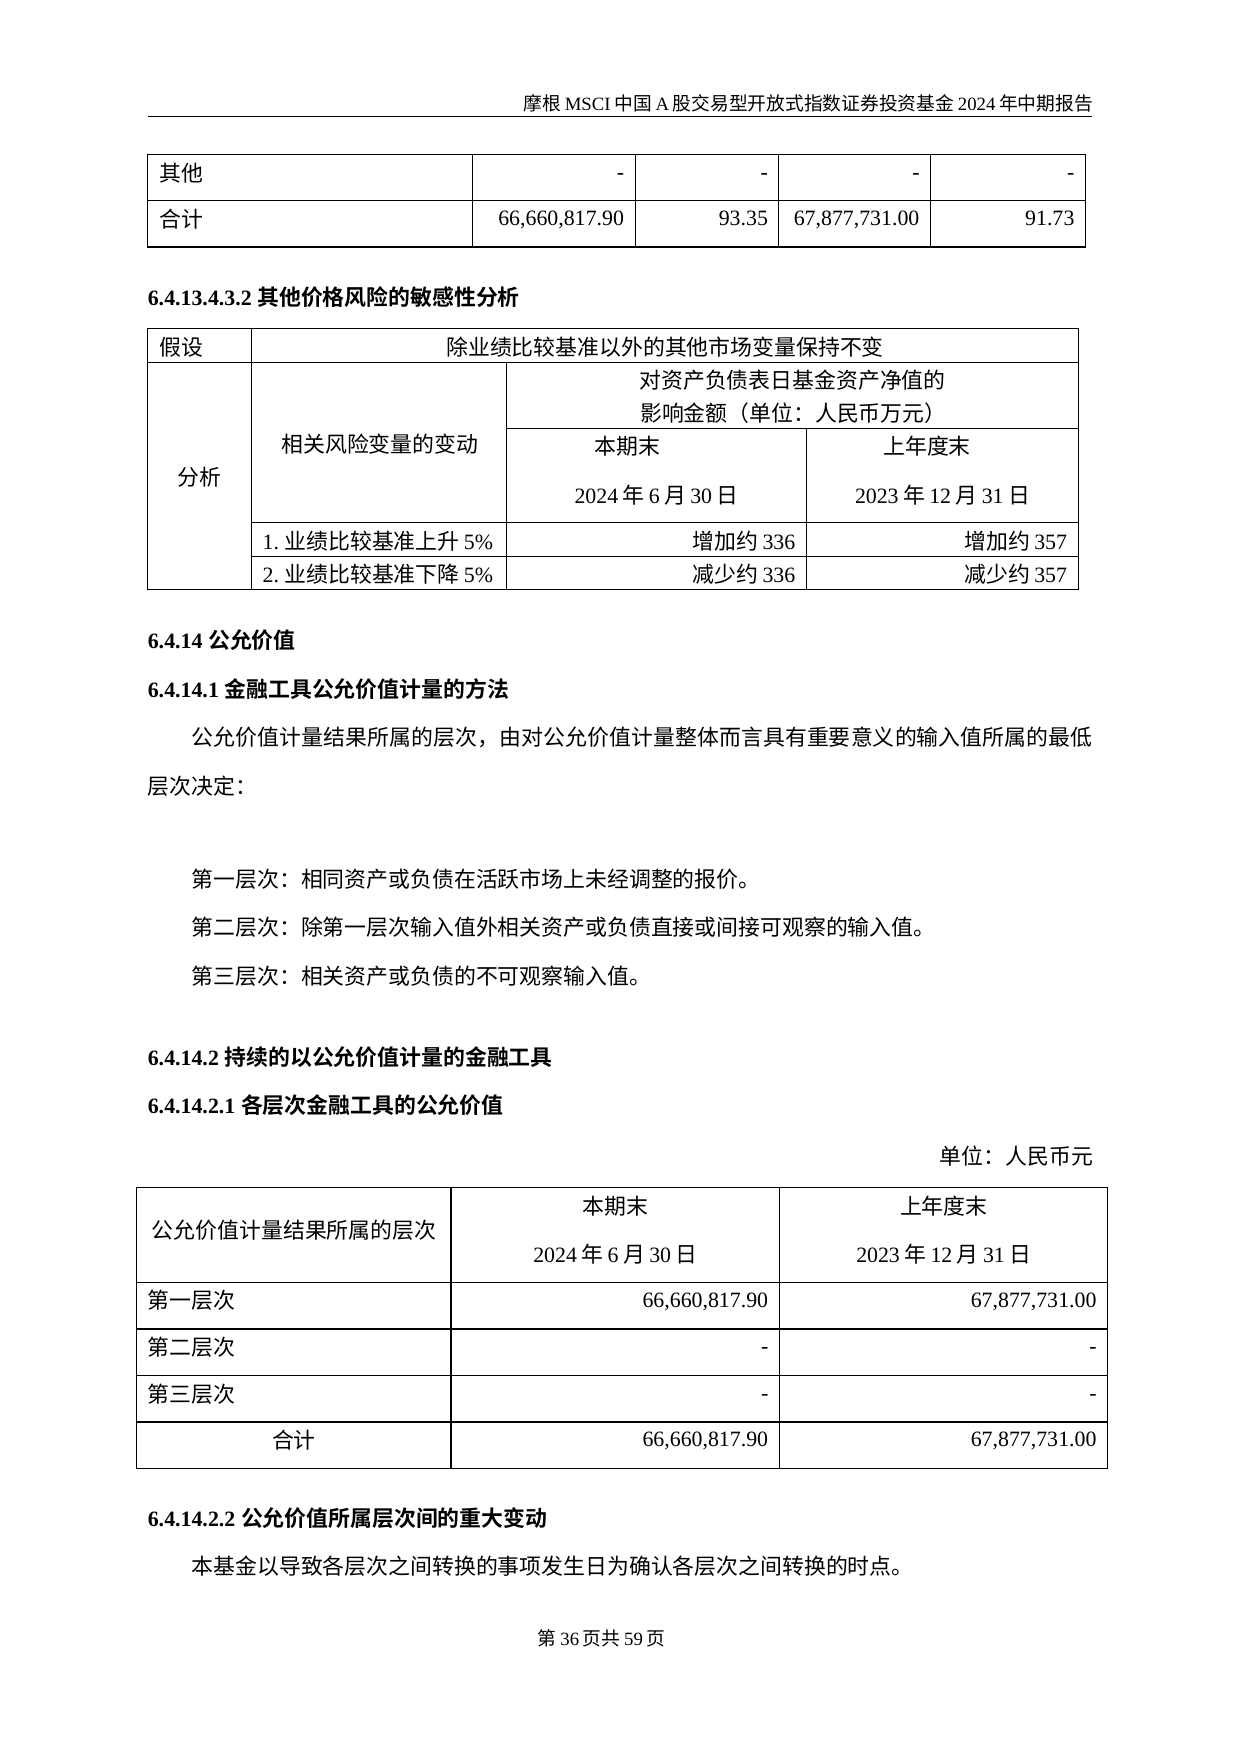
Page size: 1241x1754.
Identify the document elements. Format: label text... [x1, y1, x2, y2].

table_cell 93.35 [636, 201, 778, 246]
table_cell - [636, 155, 778, 200]
table_cell 66,660,817.90 [452, 1423, 779, 1468]
table_cell 66,660,817.90 [452, 1283, 779, 1328]
text 公允价值计量结果所属的层次，由对公允价值计量整体而言具有重要意义的输入值所属的最低层次决定： [148, 719, 1092, 801]
text 6.4.14.2.2 公允价值所属层次间的重大变动 [148, 1501, 1092, 1533]
table_cell 67,877,731.00 [779, 201, 930, 246]
table_cell 91.73 [931, 201, 1085, 246]
table_cell 分析 [148, 363, 251, 589]
table_cell 增加约336 [507, 523, 806, 556]
table_cell 上年度末 2023年12月31日 [807, 429, 1078, 522]
table_cell 2. 业绩比较基准下降5% [252, 557, 506, 589]
text 6.4.13.4.3.2 其他价格风险的敏感性分析 [148, 280, 1092, 312]
table_header 假设 [148, 329, 251, 362]
table_cell - [452, 1376, 779, 1421]
table_header 上年度末 2023年12月31日 [780, 1188, 1107, 1282]
table_cell 相关风险变量的变动 [252, 363, 506, 522]
text 6.4.14 公允价值 [148, 623, 1092, 655]
table_header 公允价值计量结果所属的层次 [137, 1188, 450, 1282]
table_cell 对资产负债表日基金资产净值的 影响金额（单位：人民币万元） [507, 363, 1078, 428]
text 单位：人民币元 [149, 1139, 1092, 1171]
table_header 除业绩比较基准以外的其他市场变量保持不变 [252, 329, 1078, 362]
table_cell - [931, 155, 1085, 200]
table_cell - [780, 1376, 1107, 1421]
table_header 本期末 2024年6月30日 [452, 1188, 779, 1282]
text 6.4.14.2.1 各层次金融工具的公允价值 [148, 1087, 1092, 1120]
table_cell 第一层次 [137, 1283, 450, 1328]
text 本基金以导致各层次之间转换的事项发生日为确认各层次之间转换的时点。 [148, 1549, 1092, 1581]
text 第一层次：相同资产或负债在活跃市场上未经调整的报价。 [148, 862, 1092, 894]
text 6.4.14.2 持续的以公允价值计量的金融工具 [148, 1039, 1092, 1072]
table_cell 本期末 2024年6月30日 [507, 429, 806, 522]
table_cell 67,877,731.00 [780, 1283, 1107, 1328]
table_cell 66,660,817.90 [473, 201, 635, 246]
table_cell 减少约357 [807, 557, 1078, 589]
table_cell 第二层次 [137, 1330, 450, 1375]
table_cell - [473, 155, 635, 200]
text 第二层次：除第一层次输入值外相关资产或负债直接或间接可观察的输入值。 [148, 910, 1092, 942]
text 第三层次：相关资产或负债的不可观察输入值。 [148, 958, 1092, 991]
table_cell - [779, 155, 930, 200]
table_cell - [780, 1330, 1107, 1375]
table_cell 减少约336 [507, 557, 806, 589]
table_cell 增加约357 [807, 523, 1078, 556]
table_cell 第三层次 [137, 1376, 450, 1421]
table_cell 合计 [148, 201, 472, 246]
table_cell 合计 [137, 1423, 450, 1468]
table_cell 其他 [148, 155, 472, 200]
table_cell 1. 业绩比较基准上升5% [252, 523, 506, 556]
text 6.4.14.1 金融工具公允价值计量的方法 [148, 671, 1092, 704]
table_cell - [452, 1330, 779, 1375]
table_cell 67,877,731.00 [780, 1423, 1107, 1468]
